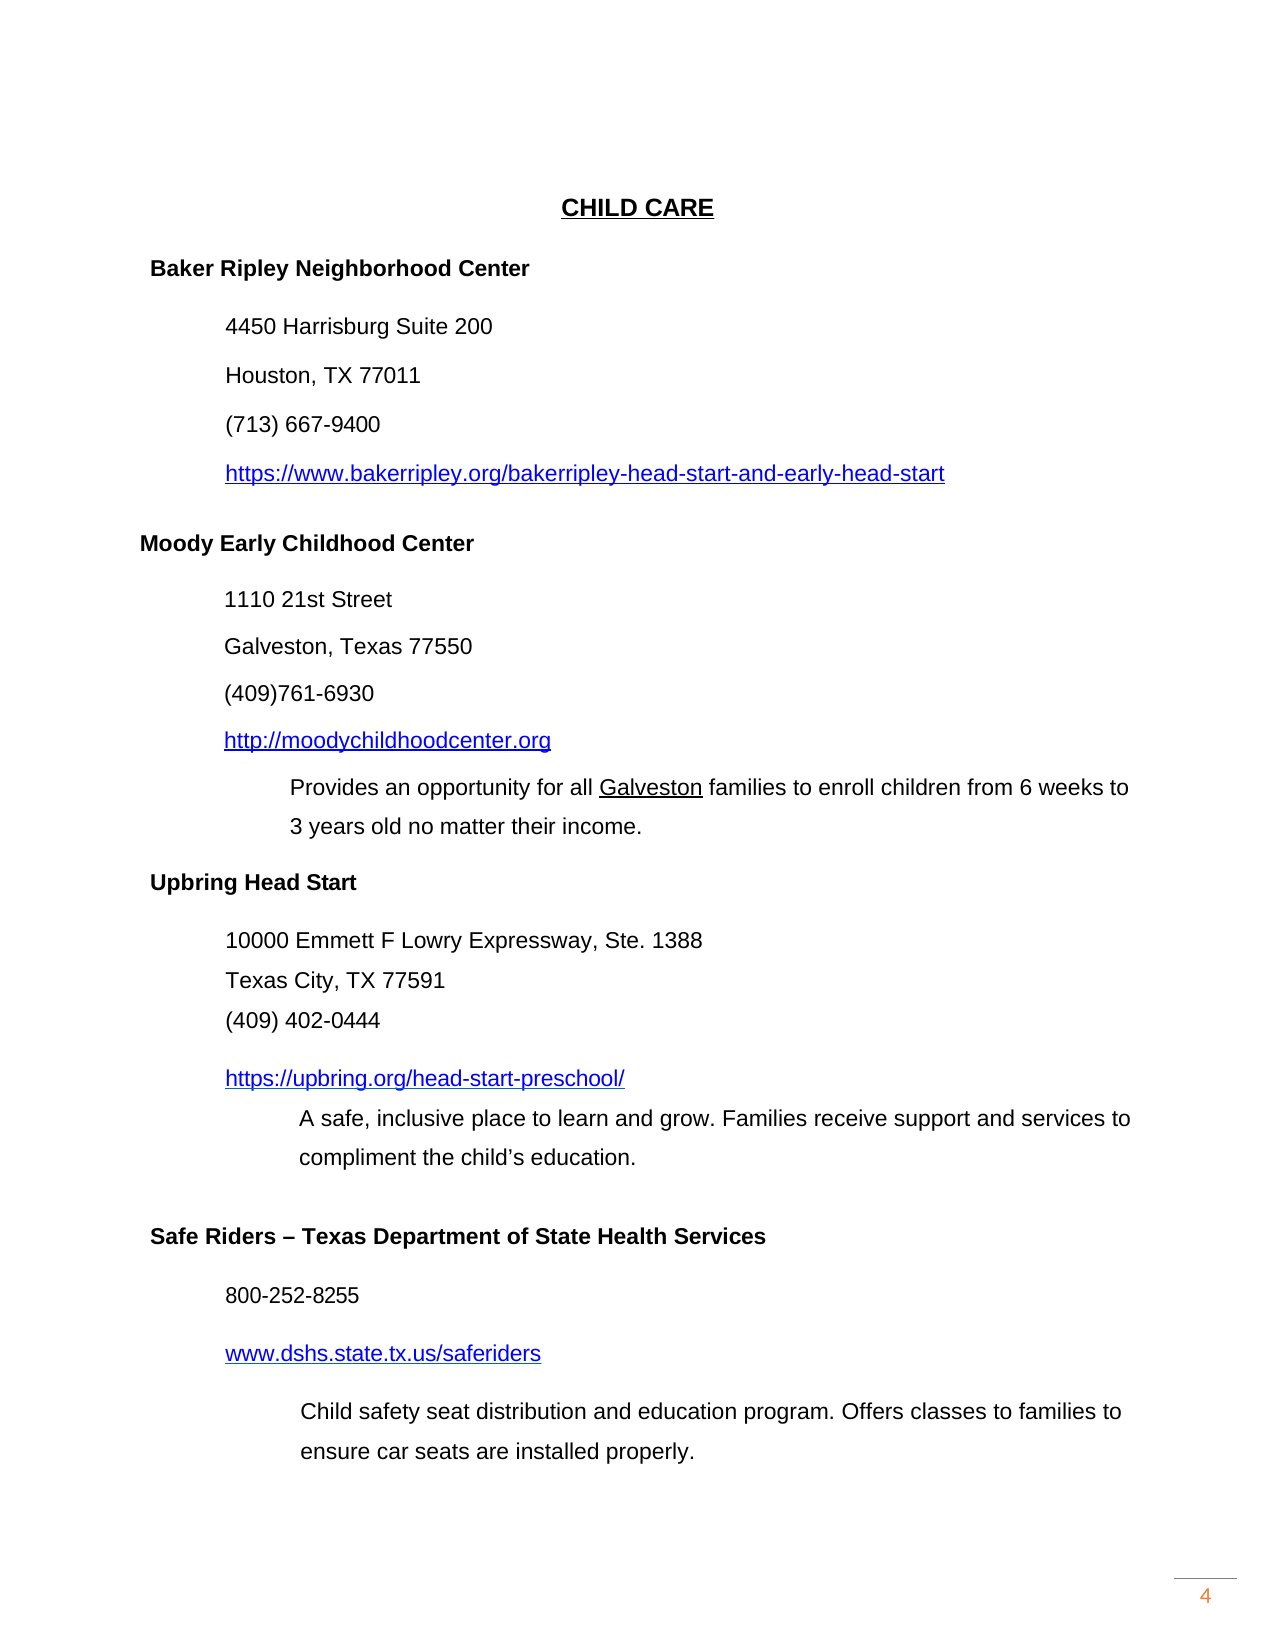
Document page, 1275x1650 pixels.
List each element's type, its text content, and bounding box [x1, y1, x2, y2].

text CHILD CARE [149, 193, 1126, 222]
text 10000 Emmett F Lowry Expressway, Ste. 1388 Texas City, TX 77591 [225, 927, 758, 993]
text Provides an opportunity for all Galveston families to enroll children from 6 weeks to 3 years old no matter their income. [289, 773, 1135, 839]
text www.dshs.state.tx.us/saferiders [225, 1340, 1135, 1367]
text Child safety seat distribution and education program. Offers classes to families to ensure car seats are installed properly. [300, 1398, 1122, 1464]
text A safe, inclusive place to learn and grow. Families receive support and services to compliment the child’s education. [299, 1105, 1135, 1171]
text Galveston, Texas 77550 [224, 633, 1135, 659]
text http://moodychildhoodcenter.org [224, 727, 1135, 753]
text https://upbring.org/head-start-preschool/ [225, 1065, 1135, 1092]
text Houston, TX 77011 [225, 362, 1135, 388]
text 4450 Harrisburg Suite 200 [225, 313, 1135, 339]
text (409) 402-0444 [225, 1007, 1135, 1033]
text 800-252-8255 [225, 1282, 1135, 1308]
text Upbring Head Start [150, 869, 1135, 895]
text Moody Early Childhood Center [139, 530, 1135, 556]
text Baker Ripley Neighborhood Center [150, 255, 1135, 281]
text Safe Riders – Texas Department of State Health Services [150, 1223, 1135, 1250]
text 1110 21st Street [224, 586, 1135, 612]
text (713) 667-9400 [225, 411, 1135, 437]
text (409)761-6930 [224, 680, 1135, 706]
text https://www.bakerripley.org/bakerripley-head-start-and-early-head-start [225, 460, 1135, 486]
